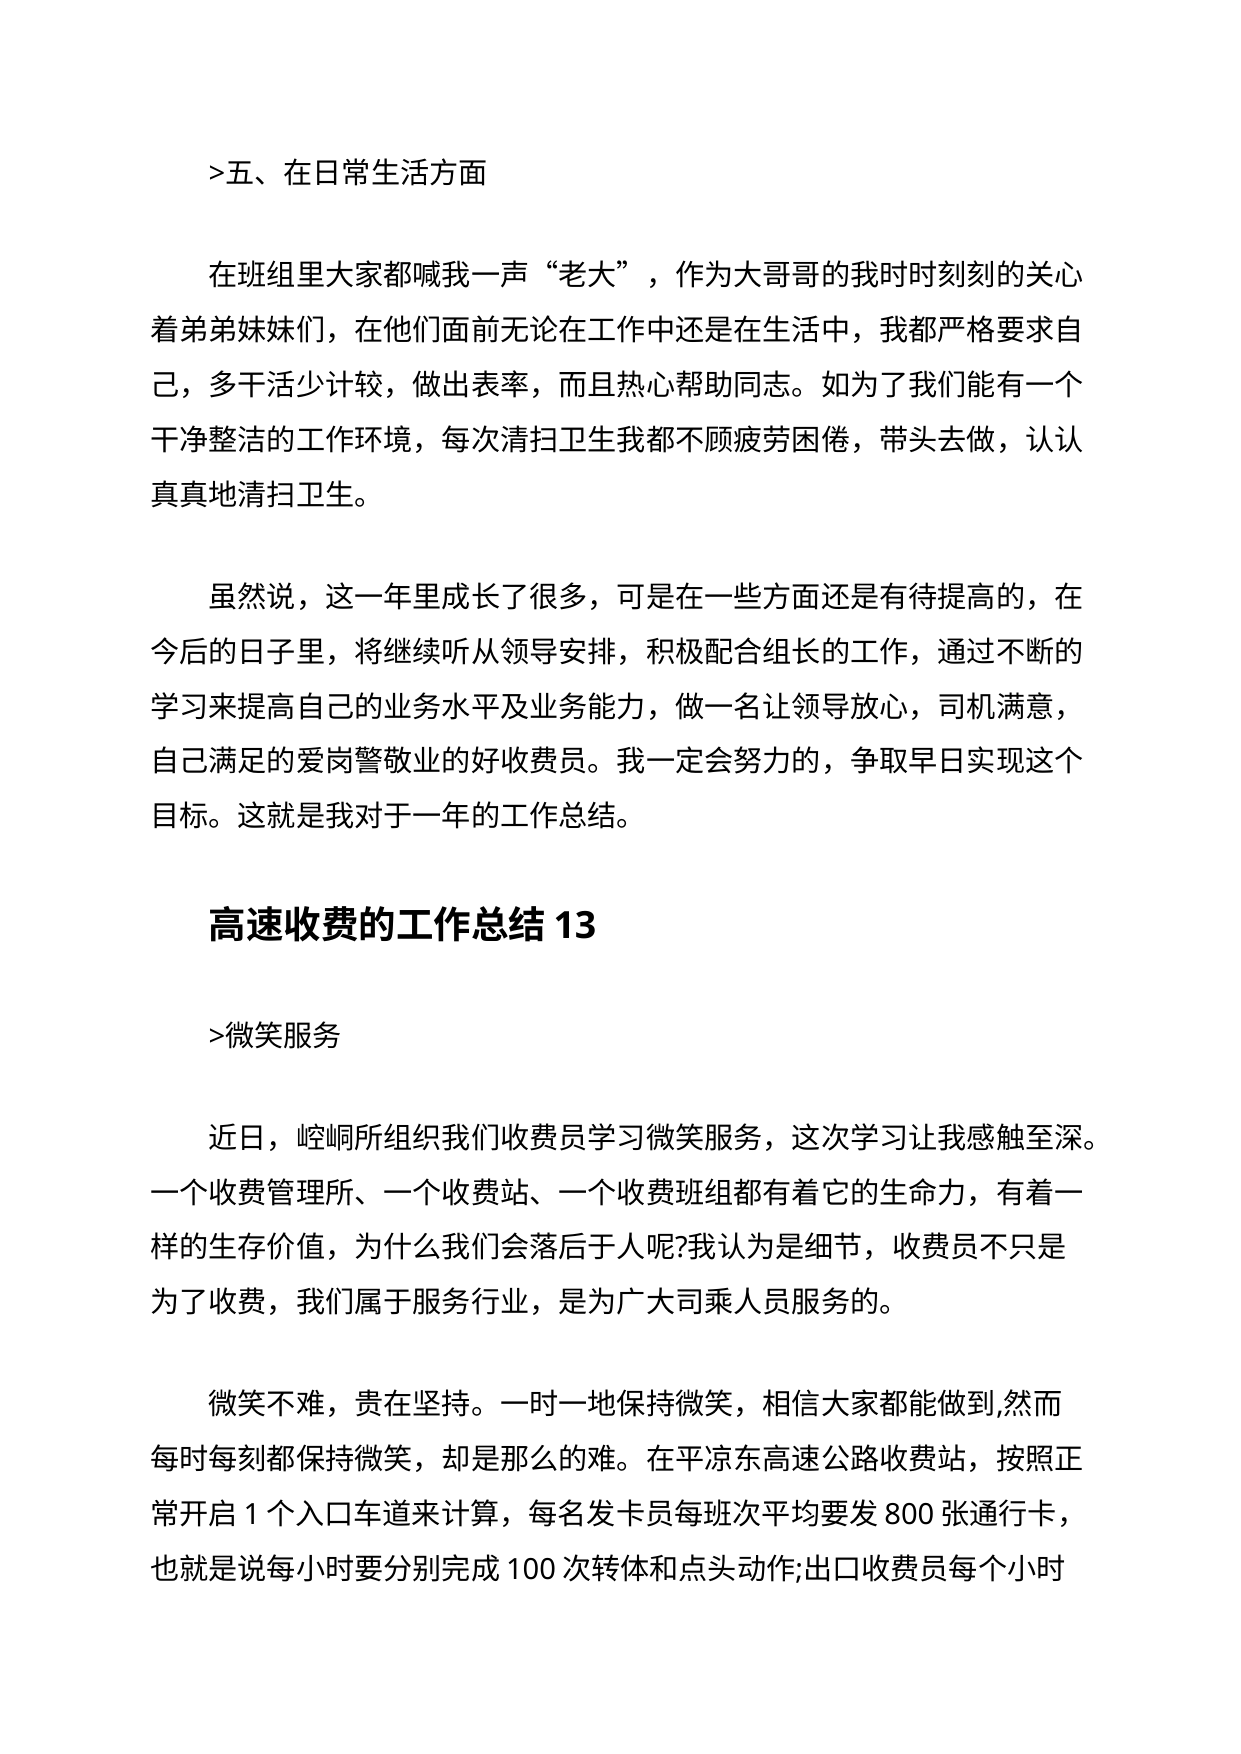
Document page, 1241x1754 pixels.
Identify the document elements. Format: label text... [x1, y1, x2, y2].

text 高速收费的工作总结13 [150, 895, 1090, 949]
text >五、在日常生活方面 [150, 150, 1090, 192]
text 虽然说，这一年里成长了很多，可是在一些方面还是有待提高的，在今后的日子里，将继续听从领导安排，积极配合组长的工作，通过不断的学习来提高自己的业务水平及业务能力，做一名让领导放心，司机满意，自己满足的爱岗警敬业的好收费员。我一定会努力的，争取早日实现这个目标。这就是我对于一年的工作总结。 [150, 573, 1090, 835]
text 在班组里大家都喊我一声“老大”，作为大哥哥的我时时刻刻的关心着弟弟妹妹们，在他们面前无论在工作中还是在生活中，我都严格要求自己，多干活少计较，做出表率，而且热心帮助同志。如为了我们能有一个干净整洁的工作环境，每次清扫卫生我都不顾疲劳困倦，带头去做，认认真真地清扫卫生。 [150, 252, 1090, 514]
text >微笑服务 [150, 1012, 1090, 1055]
text 近日，崆峒所组织我们收费员学习微笑服务，这次学习让我感触至深。一个收费管理所、一个收费站、一个收费班组都有着它的生命力，有着一样的生存价值，为什么我们会落后于人呢?我认为是细节，收费员不只是为了收费，我们属于服务行业，是为广大司乘人员服务的。 [150, 1114, 1090, 1321]
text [150, 1381, 1090, 1588]
